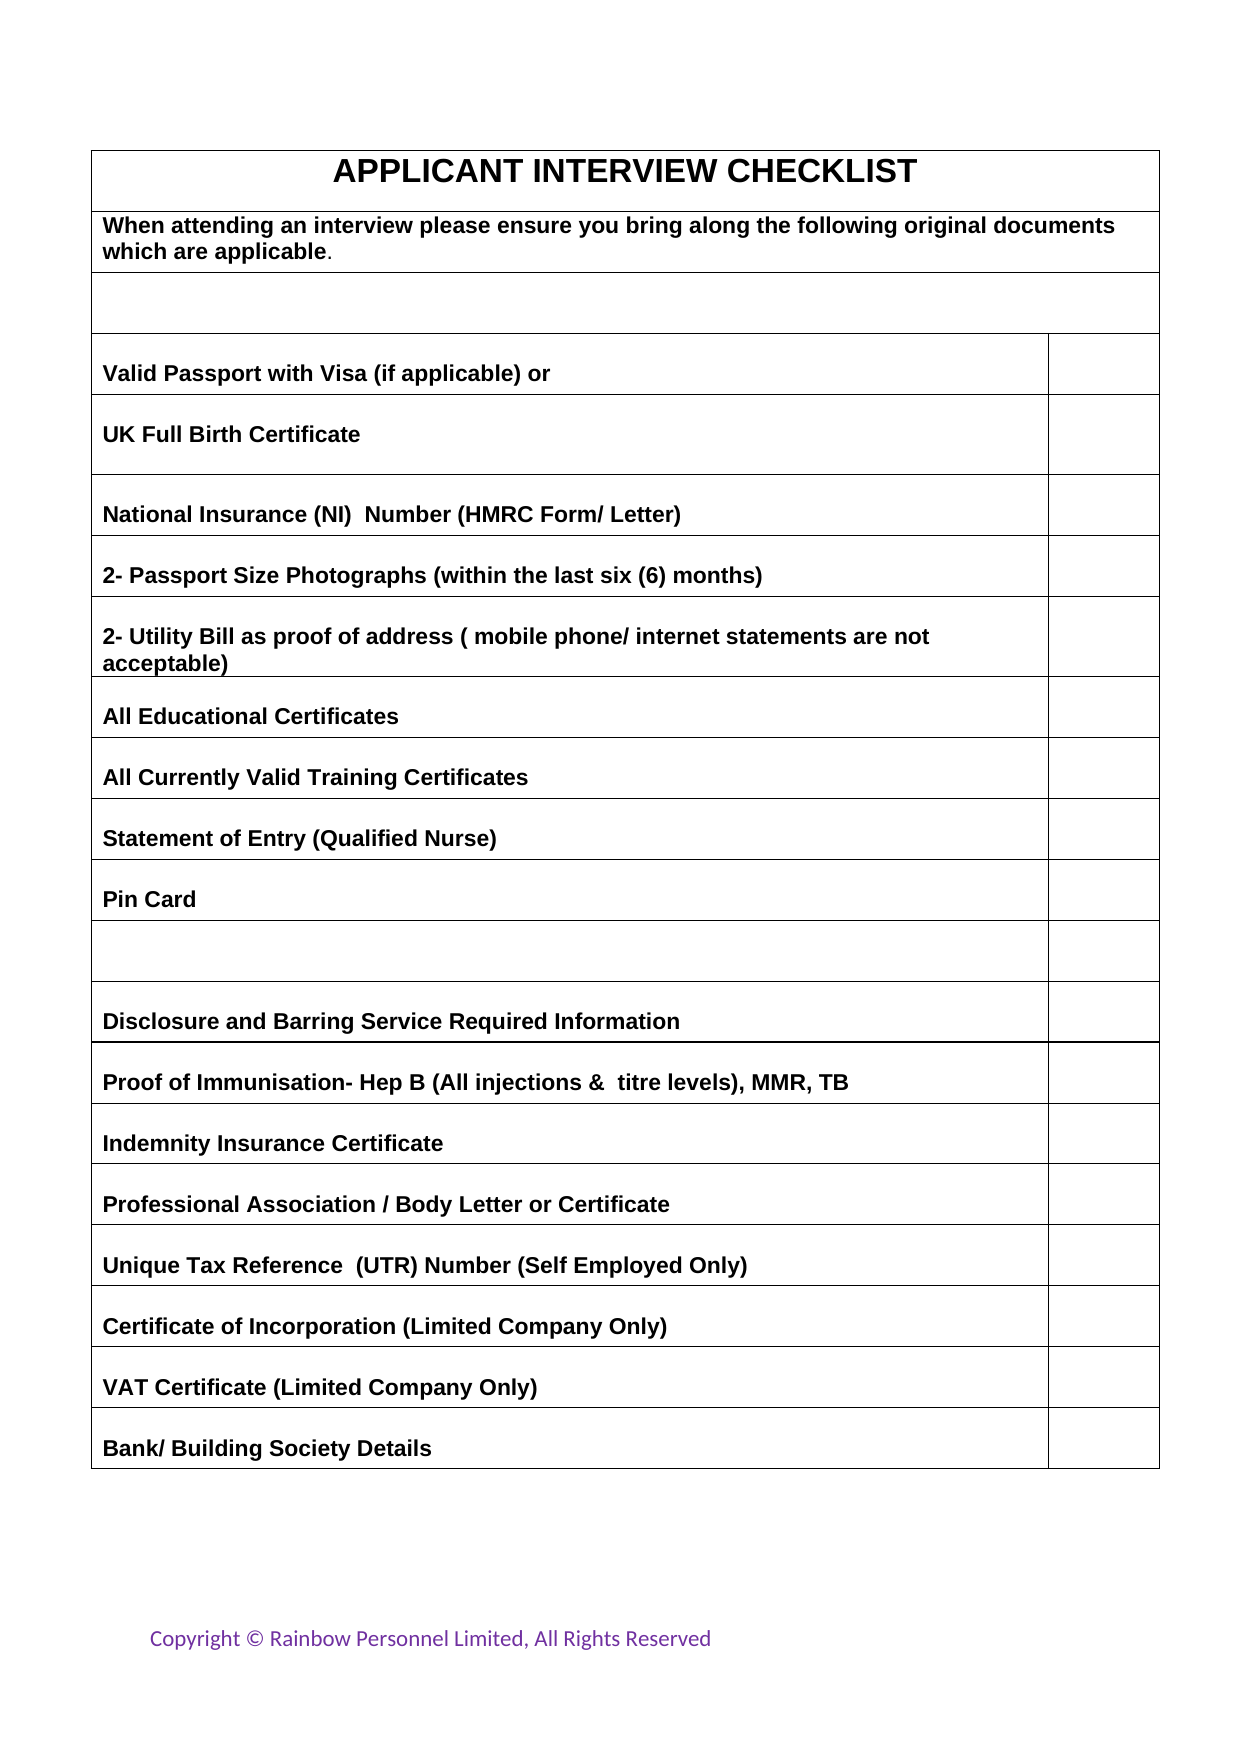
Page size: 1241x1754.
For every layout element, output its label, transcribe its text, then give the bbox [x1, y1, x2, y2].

table_cell All Educational Certificates [92, 677, 1048, 737]
table_cell [1049, 921, 1159, 981]
table_cell Bank/ Building Society Details [92, 1408, 1048, 1468]
table_cell UK Full Birth Certificate [92, 395, 1048, 474]
table_cell [1049, 1225, 1159, 1285]
table_cell [1049, 799, 1159, 859]
table_cell 2- Passport Size Photographs (within the last six (6) months) [92, 536, 1048, 596]
table_cell [1049, 738, 1159, 798]
table_cell Valid Passport with Visa (if applicable) or [92, 334, 1048, 394]
table_cell [92, 273, 1159, 333]
table_cell [1049, 1286, 1159, 1346]
table_cell Statement of Entry (Qualified Nurse) [92, 799, 1048, 859]
table_cell Professional Association / Body Letter or Certificate [92, 1164, 1048, 1224]
table_cell [1049, 860, 1159, 919]
table_cell VAT Certificate (Limited Company Only) [92, 1347, 1048, 1407]
table_cell Unique Tax Reference (UTR) Number (Self Employed Only) [92, 1225, 1048, 1285]
table_cell Proof of Immunisation- Hep B (All injections & titre levels), MMR, TB [92, 1043, 1048, 1102]
table_cell Indemnity Insurance Certificate [92, 1104, 1048, 1163]
table_cell 2- Utility Bill as proof of address ( mobile phone/ internet statements are not acceptable) [92, 597, 1048, 676]
table_cell [1049, 334, 1159, 394]
table_cell [1049, 1043, 1159, 1102]
table_cell [1049, 1347, 1159, 1407]
table_cell [1049, 597, 1159, 676]
table_cell [1049, 475, 1159, 535]
table_cell [1049, 677, 1159, 737]
table_cell [1049, 395, 1159, 474]
table_cell Pin Card [92, 860, 1048, 919]
table_cell [1049, 1164, 1159, 1224]
table_cell [1049, 1104, 1159, 1163]
table_cell [1049, 536, 1159, 596]
table_cell [92, 921, 1048, 981]
table_cell Certificate of Incorporation (Limited Company Only) [92, 1286, 1048, 1346]
table_cell Disclosure and Barring Service Required Information [92, 982, 1048, 1041]
table_cell When attending an interview please ensure you bring along the following original documents which are applicable. [92, 212, 1159, 272]
table_header APPLICANT INTERVIEW CHECKLIST [92, 151, 1159, 211]
table_cell All Currently Valid Training Certificates [92, 738, 1048, 798]
table_cell [1049, 1408, 1159, 1468]
table_cell National Insurance (NI) Number (HMRC Form/ Letter) [92, 475, 1048, 535]
table_cell [1049, 982, 1159, 1041]
